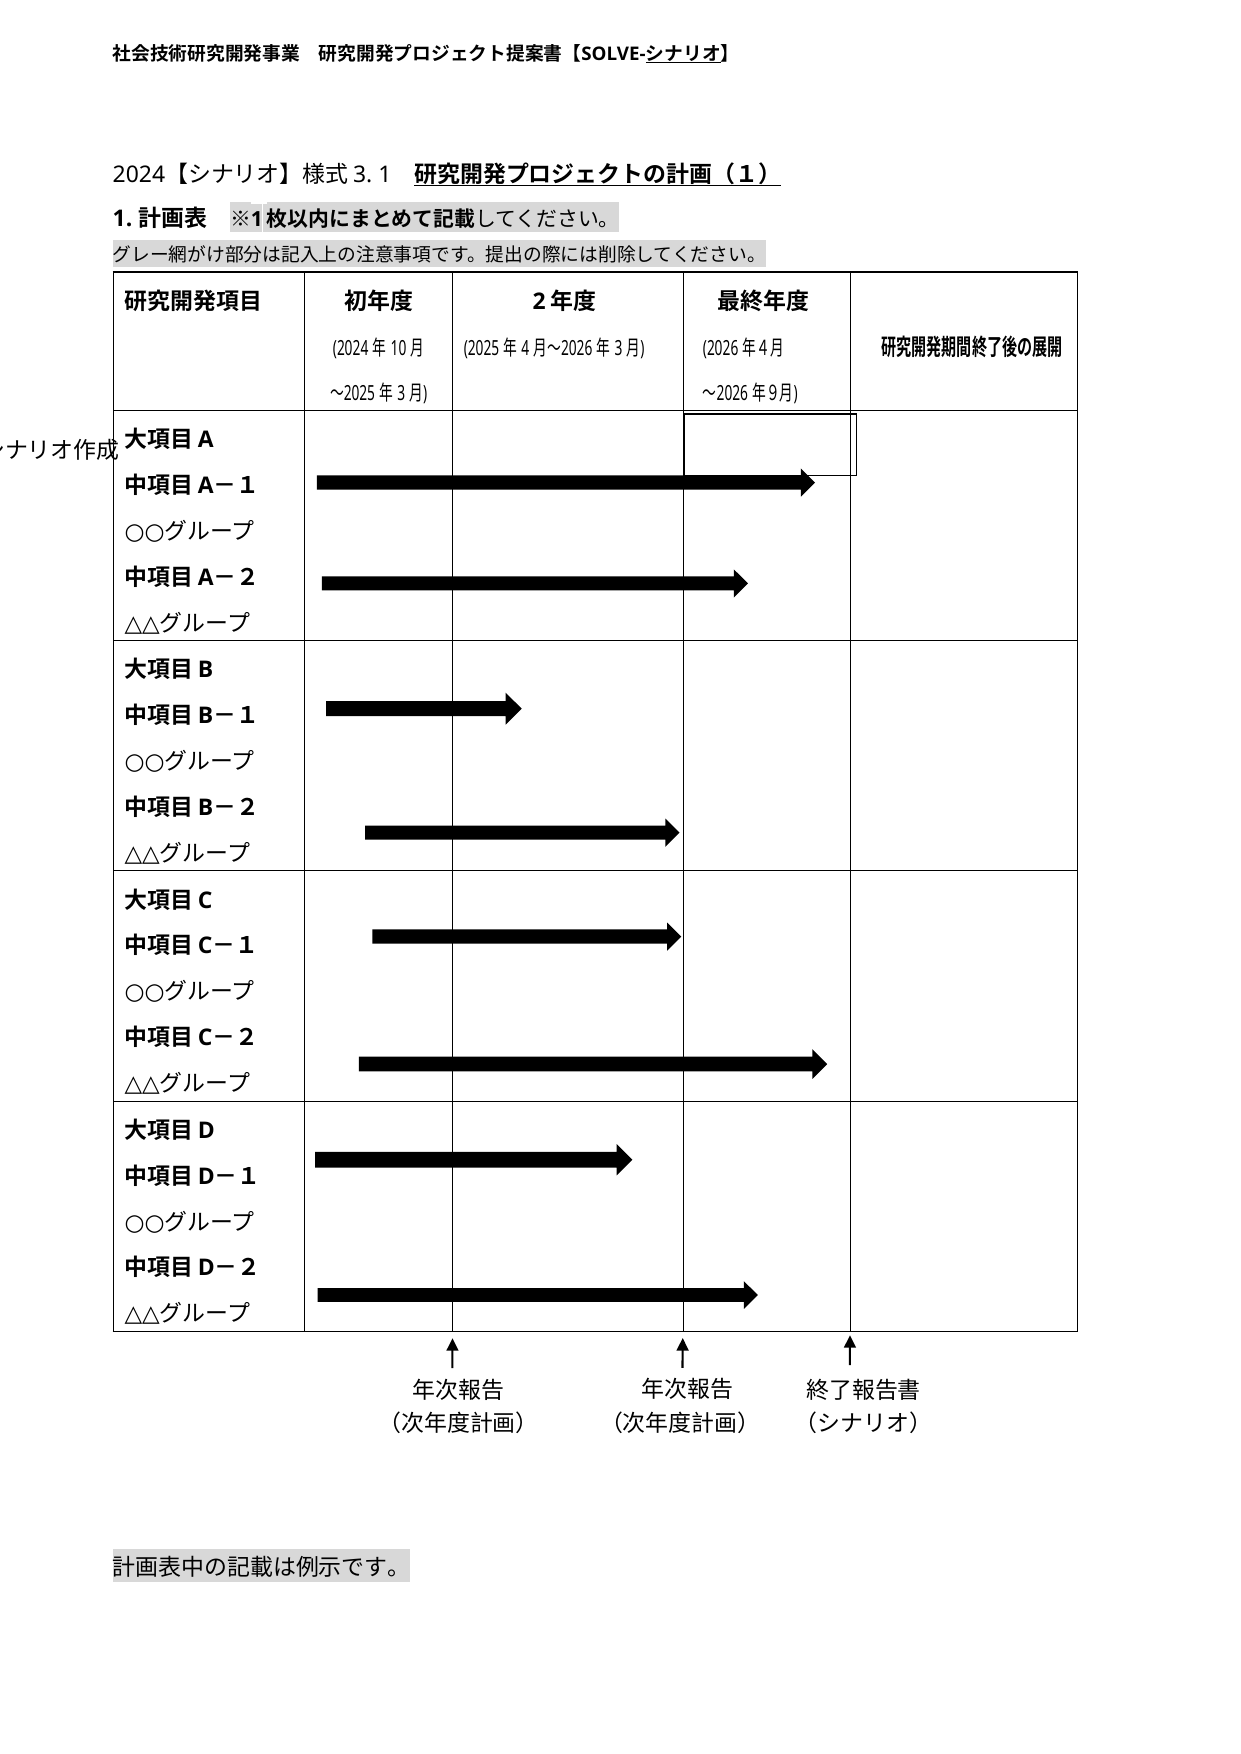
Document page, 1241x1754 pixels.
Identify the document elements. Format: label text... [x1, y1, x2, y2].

table_cell [453, 1102, 557, 1151]
table_header 研究開発期間終了後の展開 [851, 273, 1077, 410]
table_cell [821, 871, 850, 1101]
table_cell [684, 476, 821, 640]
table_cell [684, 871, 821, 1056]
table_cell 大項目B 中項目B－１ ○○グループ 中項目B－２ △△グループ [114, 641, 304, 870]
table_cell 大項目C 中項目C－１ ○○グループ 中項目C－２ △△グループ [114, 871, 304, 1101]
table_cell [453, 944, 557, 1056]
table_header 2年度 (2025年4月～2026年3月) [453, 273, 683, 410]
table_cell [557, 1102, 683, 1288]
table_header 研究開発項目 [114, 273, 304, 410]
table_cell [453, 411, 557, 475]
table_cell [821, 1102, 850, 1331]
table_header 初年度 (2024年10月 ～2025年3月) [305, 273, 452, 410]
table_cell [557, 641, 683, 870]
table_cell [557, 1072, 683, 1101]
table_cell [305, 871, 452, 1101]
table_cell [453, 641, 557, 825]
subtitle 2024【シナリオ】様式3. 1 研究開発プロジェクトの計画（１） [112, 156, 1128, 189]
table_cell [453, 591, 557, 640]
text 計画表中の記載は例示です。 [112, 1534, 1128, 1586]
table_cell 大項目A 中項目A－１ ○○グループ 中項目A－２ △△グループ [114, 411, 304, 640]
table_cell [305, 1102, 452, 1331]
table_cell [821, 415, 850, 475]
table_cell [851, 411, 1077, 640]
table_cell [821, 641, 850, 870]
table_cell [453, 871, 557, 929]
table_cell [453, 1072, 557, 1101]
table_cell [453, 1302, 557, 1331]
table_cell [684, 1102, 821, 1331]
table_cell [851, 871, 1077, 1101]
table_cell [851, 1102, 1077, 1331]
table_cell [305, 641, 452, 870]
table_cell [453, 840, 557, 870]
table_cell [557, 591, 683, 640]
table_cell [684, 1072, 821, 1101]
table_cell [305, 411, 452, 640]
table_cell [557, 411, 683, 475]
table_cell [851, 641, 1077, 870]
list 1. 計画表 ※1枚以内にまとめて記載してください。 [112, 189, 1128, 235]
table_cell [557, 871, 683, 1056]
table_cell 大項目D 中項目D－１ ○○グループ 中項目D－２ △△グループ [114, 1102, 304, 1331]
table_cell [557, 1302, 683, 1331]
table_header 最終年度 (2026年４月 ～2026年９月) [684, 273, 850, 410]
table_cell [557, 490, 683, 576]
text グレー網がけ部分は記入上の注意事項です。提出の際には削除してください。 [112, 235, 1128, 271]
table_cell [821, 476, 850, 640]
table_cell [684, 641, 821, 870]
table_cell [685, 415, 821, 475]
table_cell [453, 490, 557, 576]
table_cell [453, 1168, 557, 1288]
